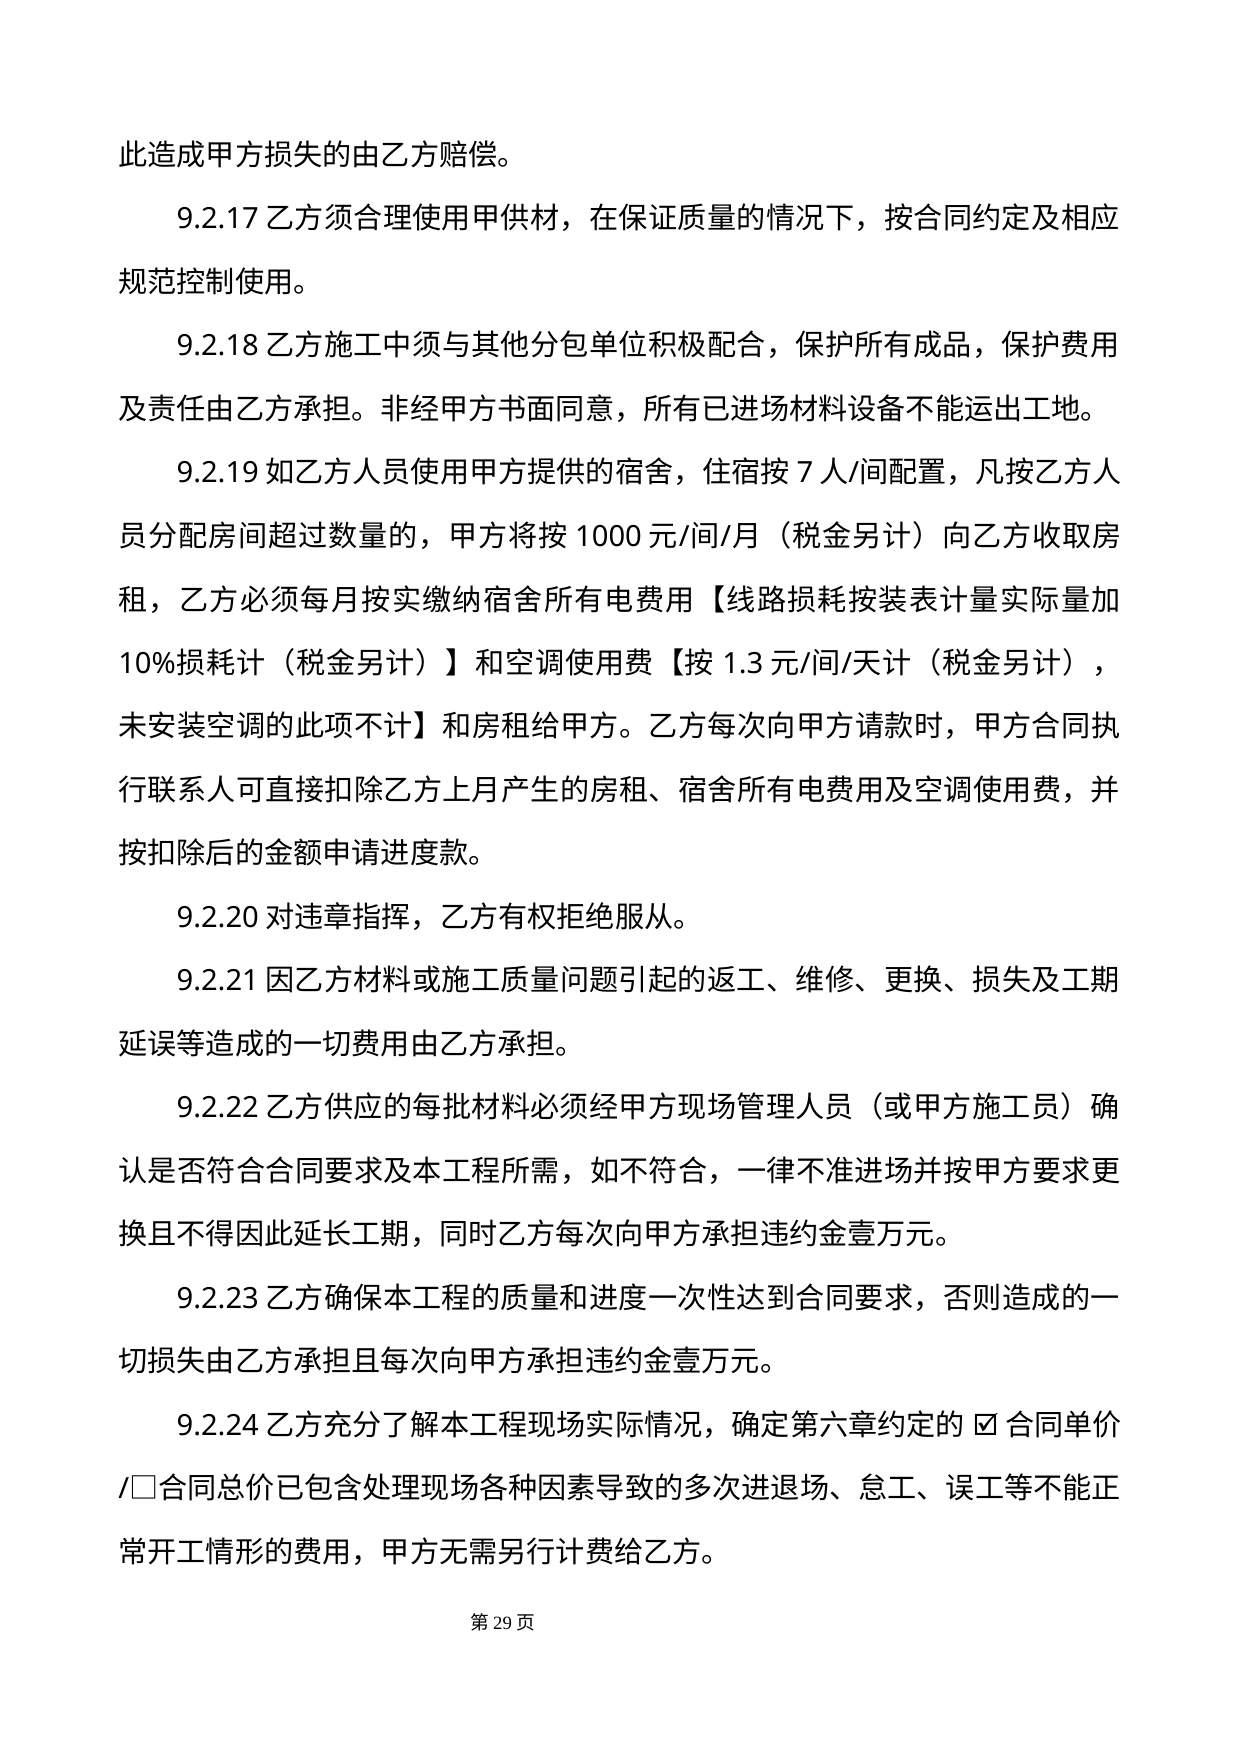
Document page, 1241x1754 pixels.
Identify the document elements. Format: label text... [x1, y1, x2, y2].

text 9.2.17乙方须合理使用甲供材，在保证质量的情况下，按合同约定及相应规范控制使用。 [118, 195, 1122, 301]
text 9.2.22乙方供应的每批材料必须经甲方现场管理人员（或甲方施工员）确认是否符合合同要求及本工程所需，如不符合，一律不准进场并按甲方要求更换且不得因此延长工期，同时乙方每次向甲方承担违约金壹万元。 [118, 1084, 1122, 1253]
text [118, 132, 1122, 174]
text 9.2.20对违章指挥，乙方有权拒绝服从。 [118, 893, 1122, 936]
text 9.2.24乙方充分了解本工程现场实际情况，确定第六章约定的合同单价/□合同总价已包含处理现场各种因素导致的多次进退场、怠工、误工等不能正常开工情形的费用，甲方无需另行计费给乙方。 [118, 1401, 1122, 1571]
text 9.2.18乙方施工中须与其他分包单位积极配合，保护所有成品，保护费用及责任由乙方承担。非经甲方书面同意，所有已进场材料设备不能运出工地。 [118, 322, 1122, 428]
text 9.2.21因乙方材料或施工质量问题引起的返工、维修、更换、损失及工期延误等造成的一切费用由乙方承担。 [118, 957, 1122, 1063]
text 9.2.23乙方确保本工程的质量和进度一次性达到合同要求，否则造成的一切损失由乙方承担且每次向甲方承担违约金壹万元。 [118, 1274, 1122, 1380]
text 9.2.19如乙方人员使用甲方提供的宿舍，住宿按7人/间配置，凡按乙方人员分配房间超过数量的，甲方将按1000元/间/月（税金另计）向乙方收取房租，乙方必须每月按实缴纳宿舍所有电费用【线路损耗按装表计量实际量加10%损耗计（税金另计）】和空调使用费【按1.3元/间/天计（税金另计），未安装空调的此项不计】和房租给甲方。乙方每次向甲方请款时，甲方合同执行联系人可直接扣除乙方上月产生的房租、宿舍所有电费用及空调使用费，并按扣除后的金额申请进度款。 [118, 449, 1122, 872]
